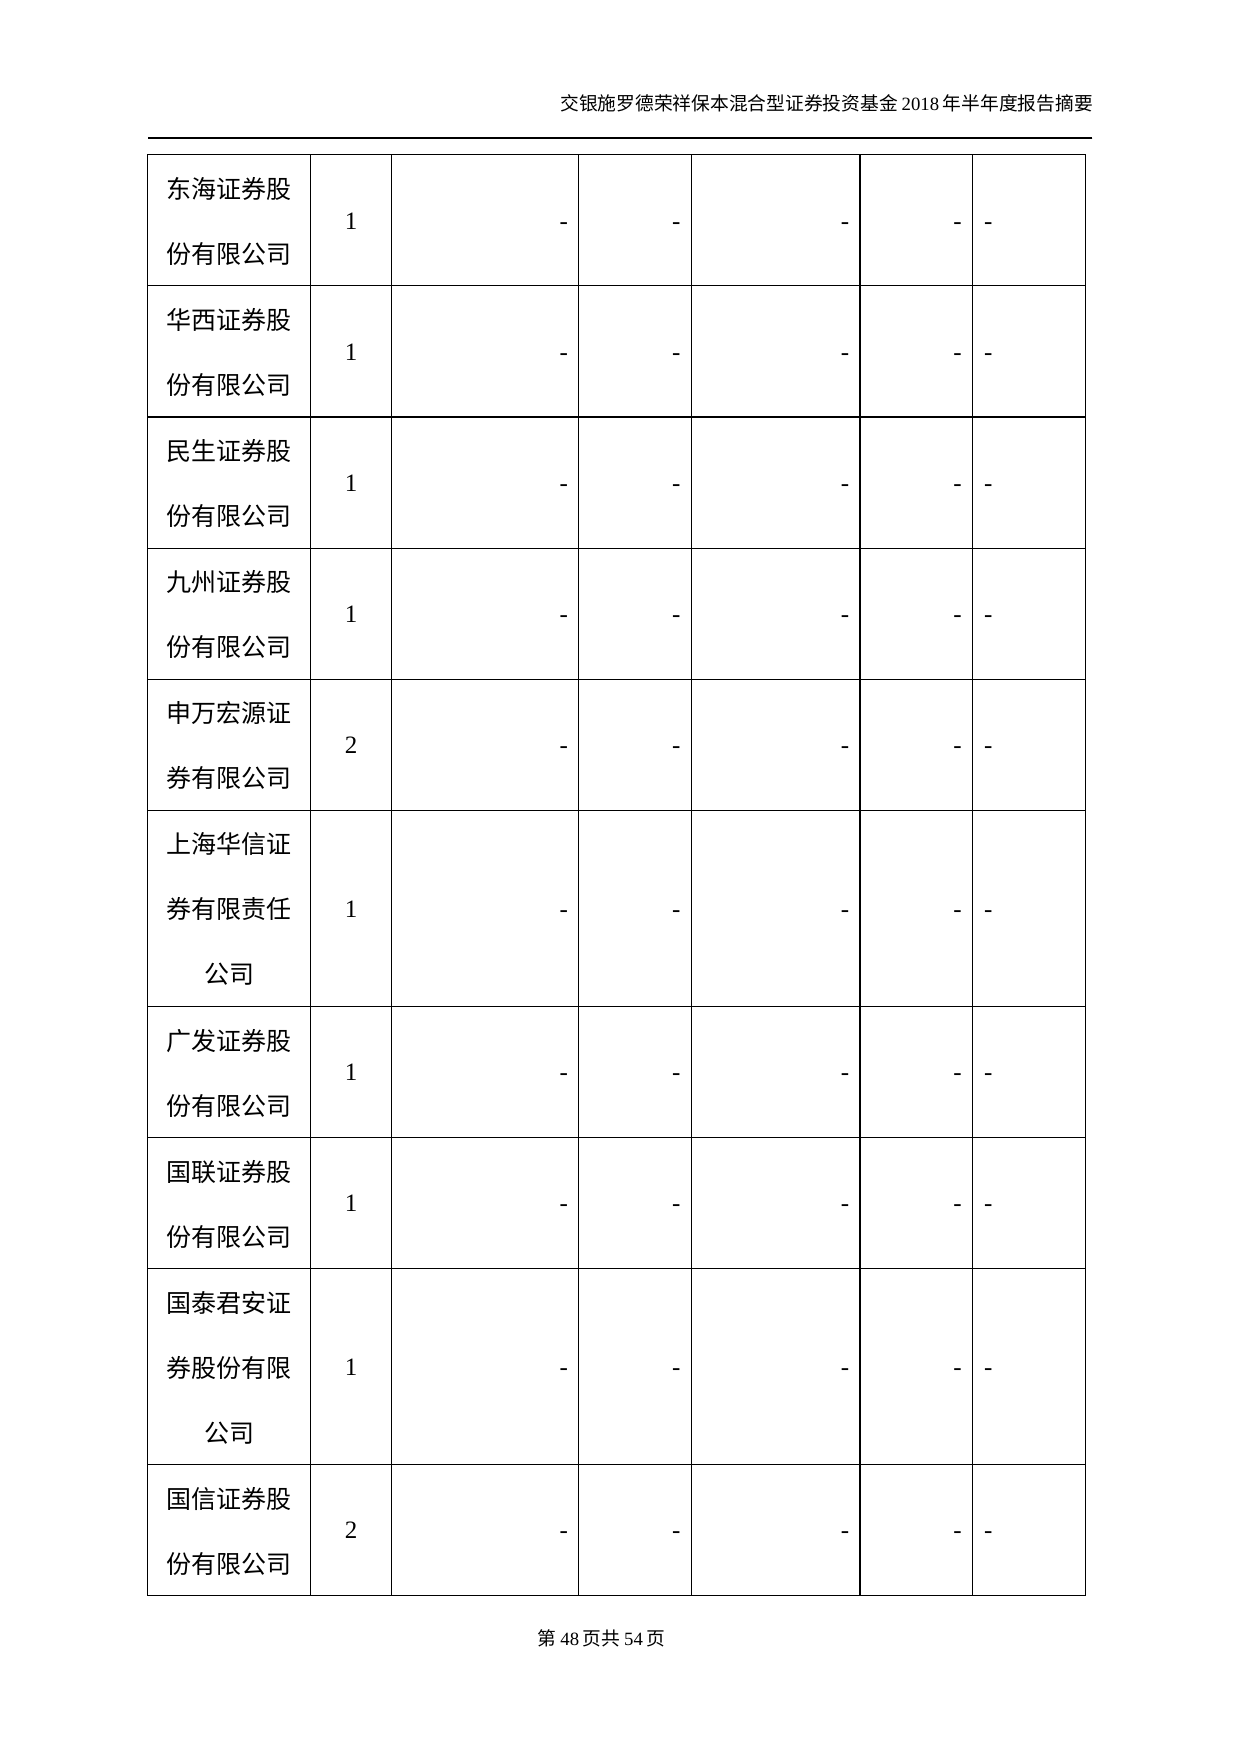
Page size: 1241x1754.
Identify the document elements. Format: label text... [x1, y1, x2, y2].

table_cell - [692, 549, 859, 678]
table_cell 东海证券股份有限公司 [148, 155, 310, 285]
table_cell - [861, 418, 972, 547]
table_cell - [861, 155, 972, 285]
table_cell - [579, 155, 691, 285]
table_cell - [973, 680, 1085, 809]
table_cell - [861, 1138, 972, 1268]
table_cell 1 [311, 549, 391, 678]
table_cell 1 [311, 1007, 391, 1137]
table_cell - [392, 1269, 578, 1464]
table_cell 广发证券股份有限公司 [148, 1007, 310, 1137]
table_cell 国信证券股份有限公司 [148, 1465, 310, 1595]
table_cell - [579, 1138, 691, 1268]
table_cell 1 [311, 155, 391, 285]
table_cell - [579, 811, 691, 1006]
table_cell 1 [311, 811, 391, 1006]
table_cell - [861, 286, 972, 416]
table_cell 国联证券股份有限公司 [148, 1138, 310, 1268]
table_cell 民生证券股份有限公司 [148, 418, 310, 547]
table_cell - [861, 549, 972, 678]
table_cell - [579, 1007, 691, 1137]
table_cell - [692, 1465, 859, 1595]
table_cell - [861, 811, 972, 1006]
table_cell 华西证券股份有限公司 [148, 286, 310, 416]
table_cell - [973, 286, 1085, 416]
table_cell - [692, 1138, 859, 1268]
table_cell - [579, 549, 691, 678]
table_cell - [392, 1465, 578, 1595]
table_cell 2 [311, 1465, 391, 1595]
table_cell - [973, 1269, 1085, 1464]
table_cell - [973, 1138, 1085, 1268]
table_cell - [973, 1465, 1085, 1595]
table_cell - [692, 680, 859, 809]
table_cell - [392, 286, 578, 416]
table_cell - [861, 1269, 972, 1464]
table_cell - [861, 1007, 972, 1137]
table_cell - [579, 1269, 691, 1464]
table_cell - [579, 680, 691, 809]
table_cell - [392, 811, 578, 1006]
table_cell - [692, 1269, 859, 1464]
table_cell - [392, 549, 578, 678]
table_cell 申万宏源证券有限公司 [148, 680, 310, 809]
table_cell - [392, 1007, 578, 1137]
table_cell - [692, 811, 859, 1006]
table_cell 国泰君安证券股份有限公司 [148, 1269, 310, 1464]
table_cell - [973, 549, 1085, 678]
table_cell - [579, 1465, 691, 1595]
table_cell - [392, 680, 578, 809]
table_cell 1 [311, 418, 391, 547]
table_cell 1 [311, 1269, 391, 1464]
table_cell - [973, 811, 1085, 1006]
table_cell 1 [311, 1138, 391, 1268]
table_cell - [692, 418, 859, 547]
table_cell 2 [311, 680, 391, 809]
table_cell - [692, 1007, 859, 1137]
table_cell 1 [311, 286, 391, 416]
table_cell - [579, 286, 691, 416]
table_cell - [692, 155, 859, 285]
table_cell - [392, 155, 578, 285]
table_cell 上海华信证券有限责任公司 [148, 811, 310, 1006]
table_cell - [973, 155, 1085, 285]
table_cell - [973, 1007, 1085, 1137]
table_cell - [861, 1465, 972, 1595]
table_cell - [692, 286, 859, 416]
table_cell 九州证券股份有限公司 [148, 549, 310, 678]
table_cell - [579, 418, 691, 547]
table_cell - [392, 1138, 578, 1268]
table_cell - [392, 418, 578, 547]
table_cell - [861, 680, 972, 809]
table_cell - [973, 418, 1085, 547]
